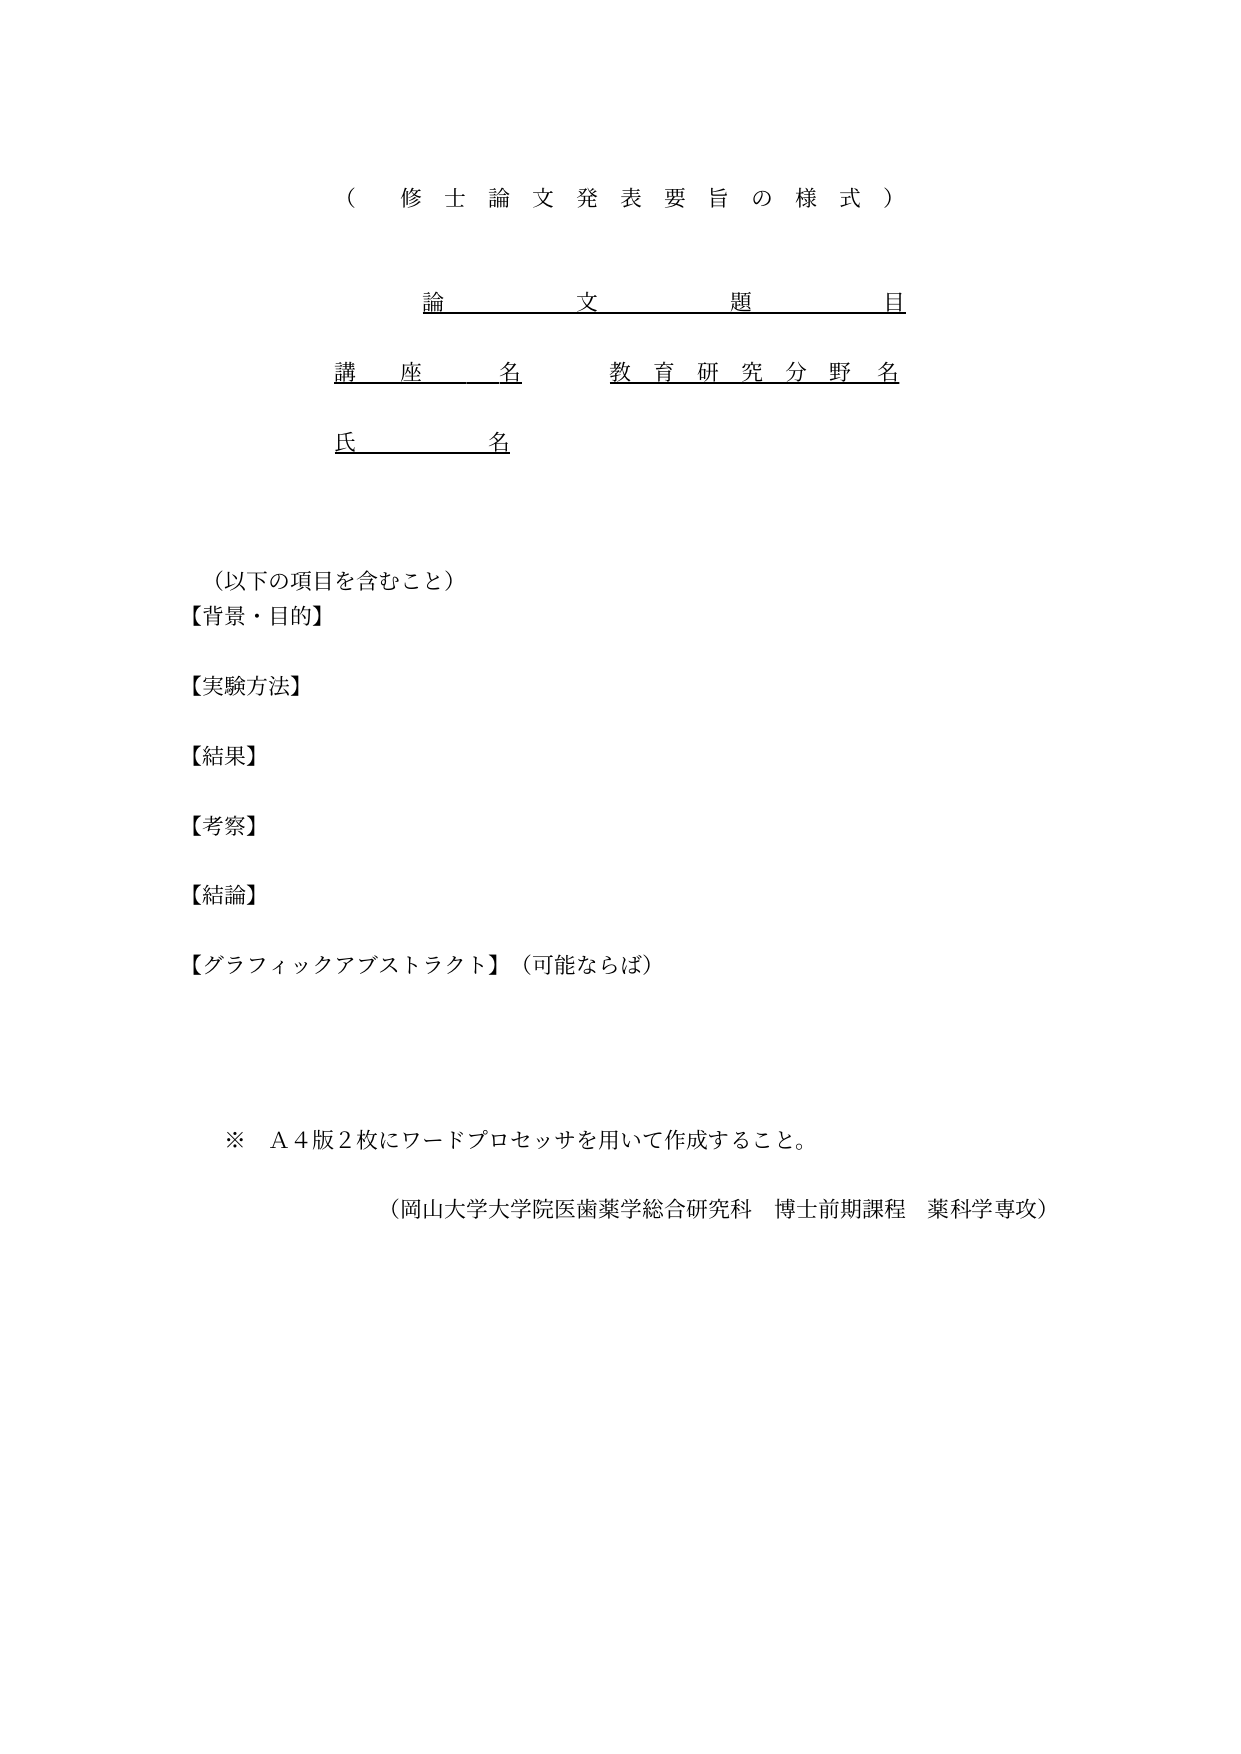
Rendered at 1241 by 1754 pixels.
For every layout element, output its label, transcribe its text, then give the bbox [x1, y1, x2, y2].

text ※ Ａ４版２枚にワードプロセッサを用いて作成すること。 [181, 1121, 1060, 1156]
text 論 文 題 目 [181, 284, 1060, 319]
text 【考察】 [181, 807, 1060, 842]
text 【結果】 [181, 737, 1060, 772]
text 【グラフィックアブストラクト】（可能ならば） [181, 947, 1060, 982]
text （岡山大学大学院医歯薬学総合研究科 博士前期課程 薬科学専攻） [181, 1191, 1060, 1226]
text 【結論】 [181, 877, 1060, 912]
text 講座名 教育研究分野名 [181, 353, 1060, 388]
text （以下の項目を含むこと） [181, 563, 1060, 598]
text （ 修 士 論 文 発 表 要 旨 の 様 式 ） [181, 179, 1060, 214]
text 氏 名 [181, 423, 1060, 458]
text 【実験方法】 [181, 668, 1060, 702]
text 【背景・目的】 [181, 598, 1060, 633]
